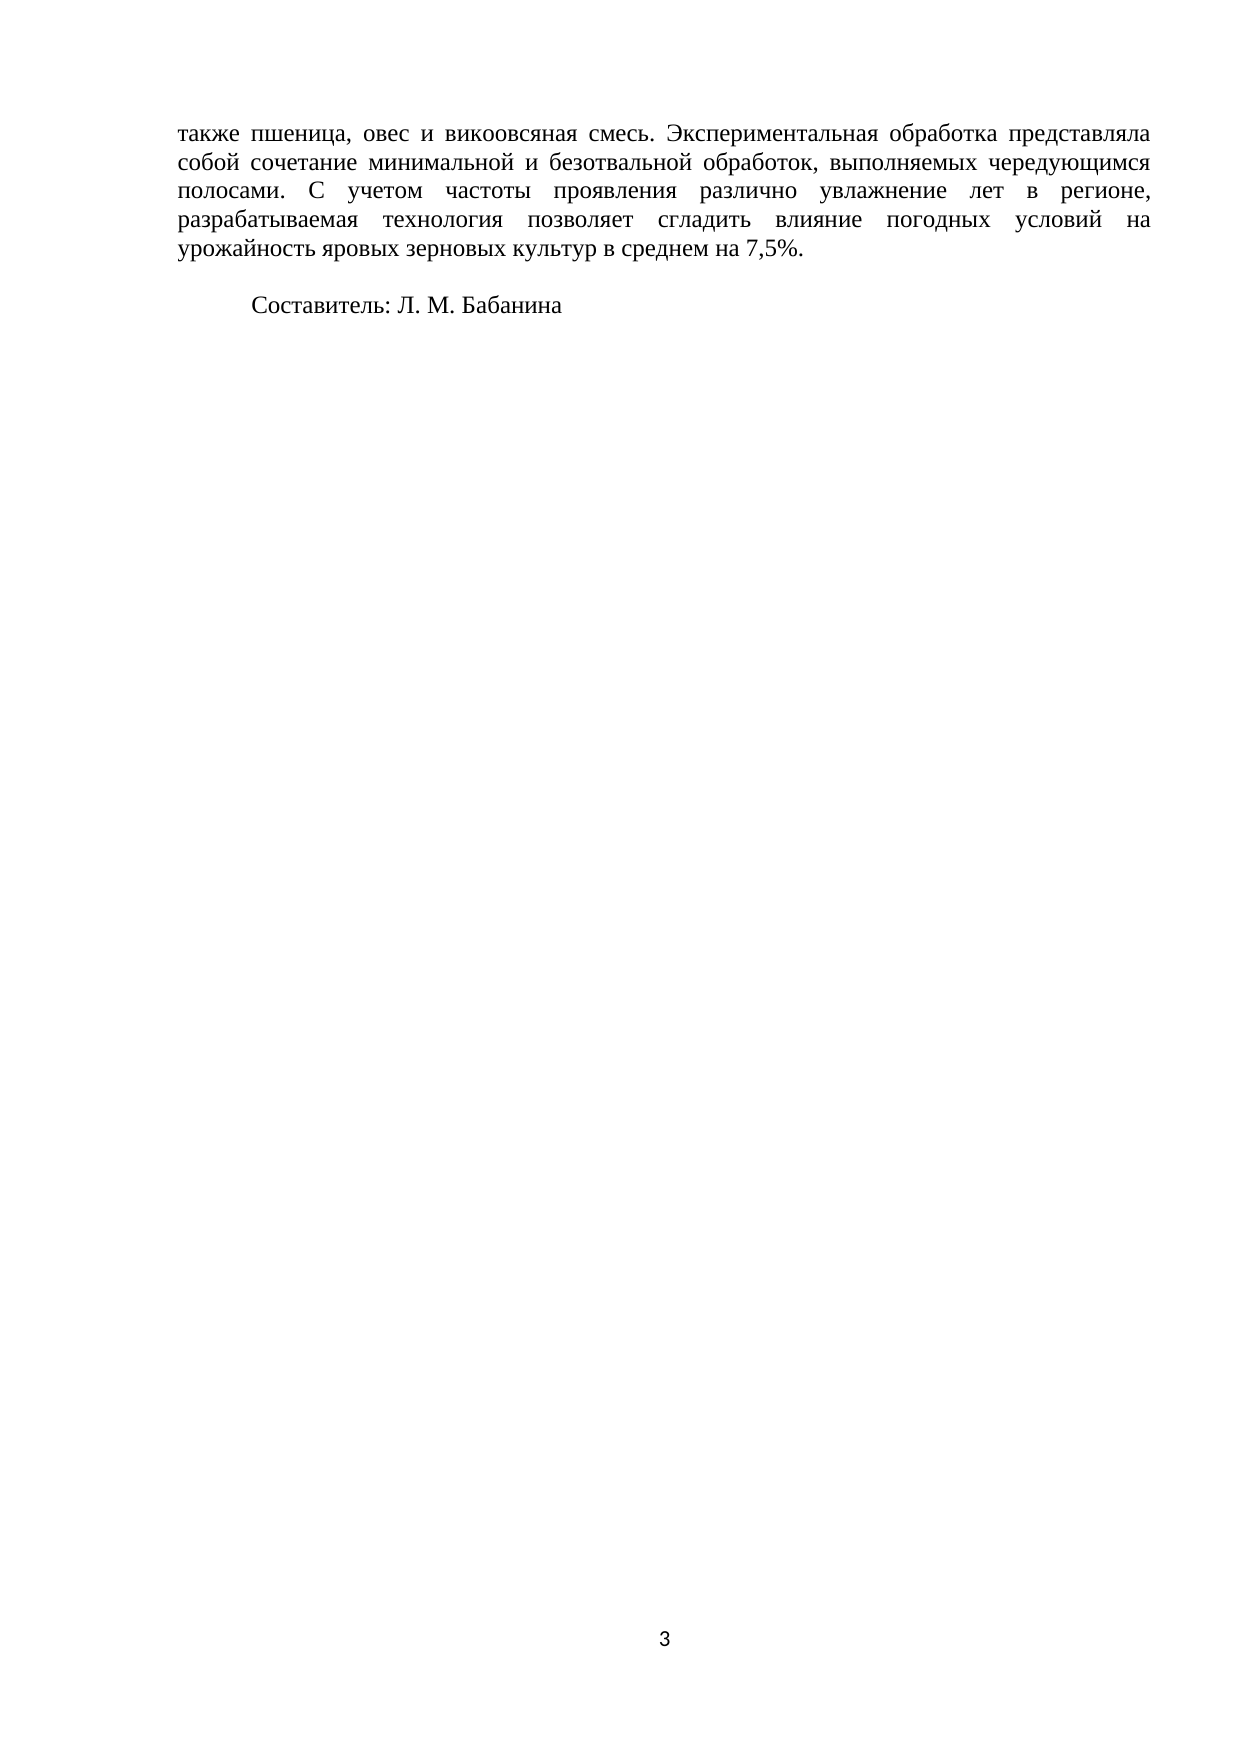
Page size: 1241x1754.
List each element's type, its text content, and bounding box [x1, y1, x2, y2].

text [177, 118, 1152, 262]
text Составитель: Л. М. Бабанина [177, 291, 1152, 319]
